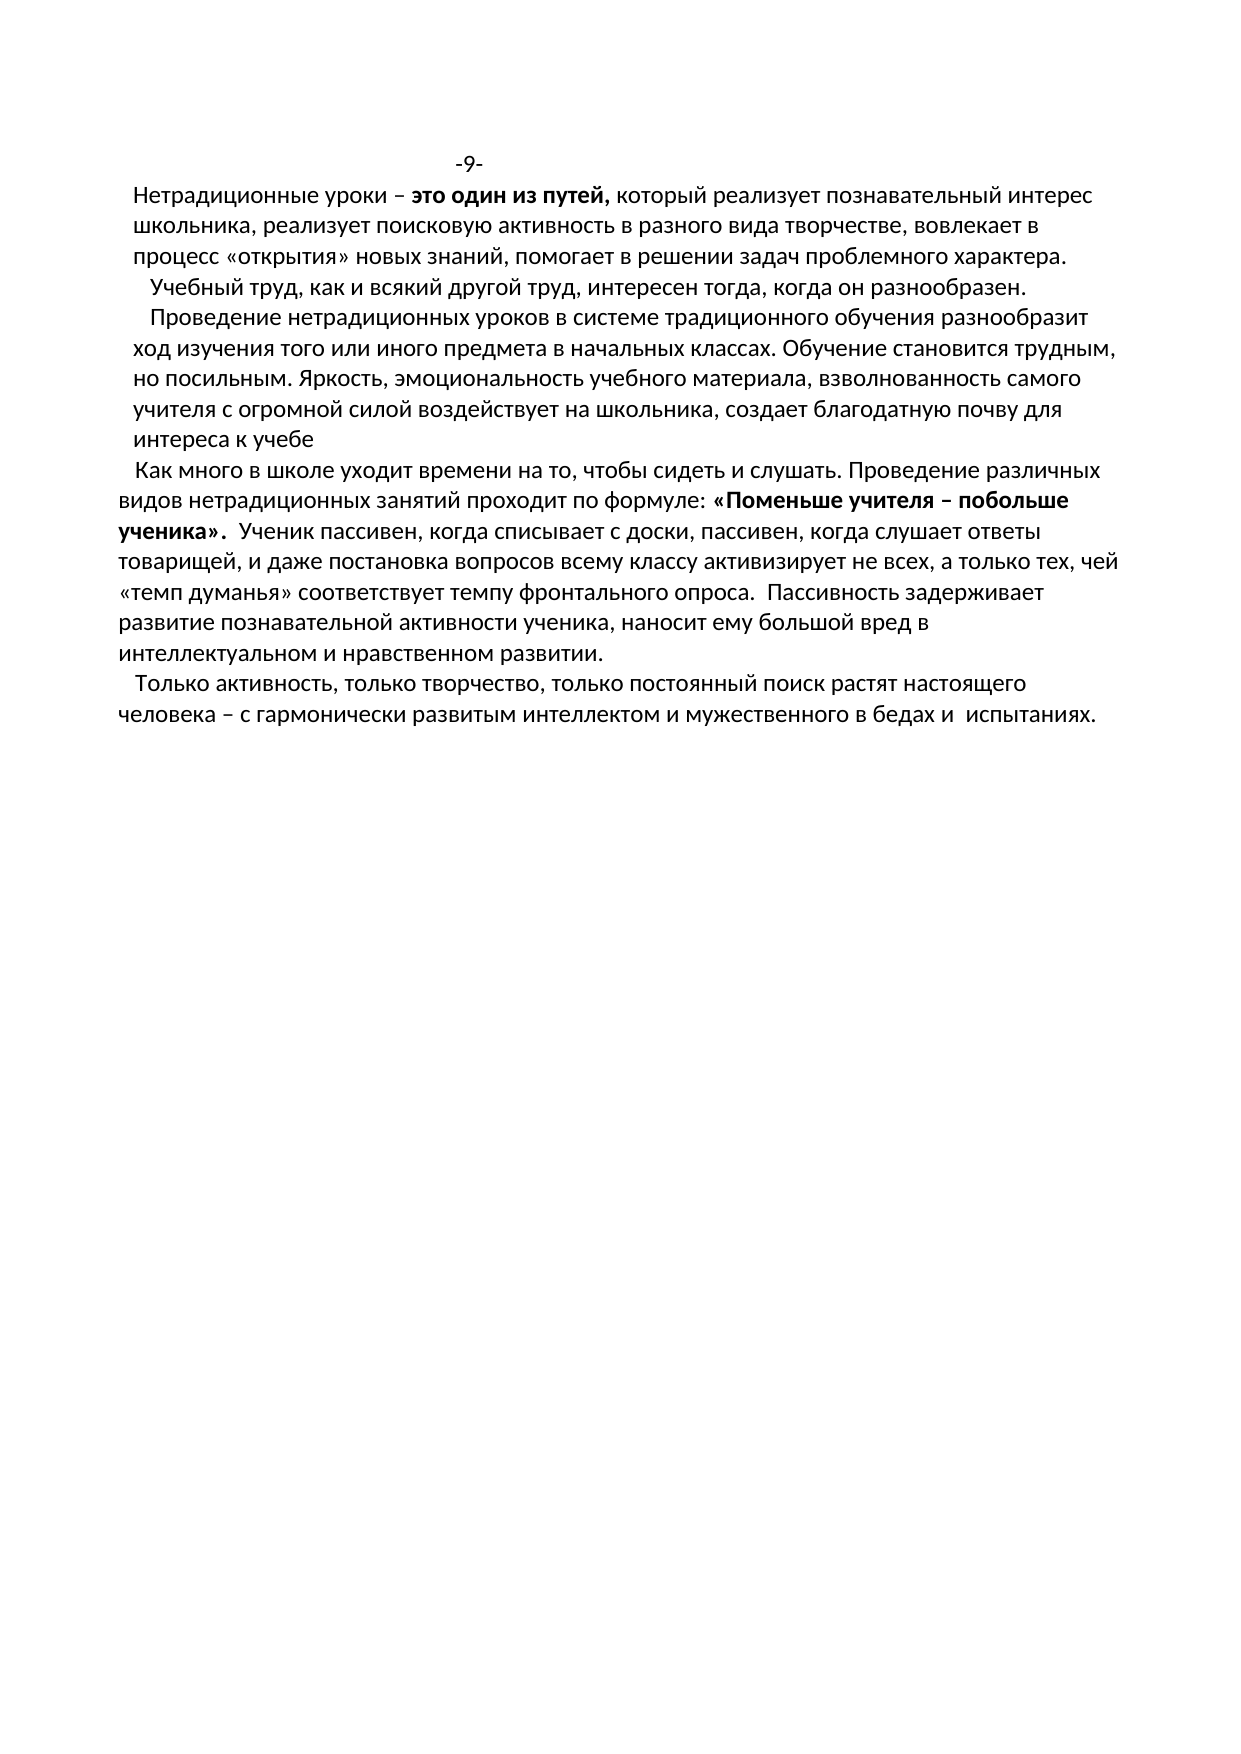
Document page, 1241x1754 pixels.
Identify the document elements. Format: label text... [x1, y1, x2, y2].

text Только активность, только творчество, только постоянный поиск растят настоящего человека – с гармонически развитым интеллектом и мужественного в бедах и испытаниях. [118, 667, 1122, 728]
text Как много в школе уходит времени на то, чтобы сидеть и слушать. Проведение различных видов нетрадиционных занятий проходит по формуле: «Поменьше учителя – побольше ученика». Ученик пассивен, когда списывает с доски, пассивен, когда слушает ответы товарищей, и даже постановка вопросов всему классу активизирует не всех, а только тех, чей «темп думанья» соответствует темпу фронтального опроса. Пассивность задерживает развитие познавательной активности ученика, наносит ему большой вред в интеллектуальном и нравственном развитии. [118, 454, 1122, 667]
text Нетрадиционные уроки – это один из путей, который реализует познавательный интерес школьника, реализует поисковую активность в разного вида творчестве, вовлекает в процесс «открытия» новых знаний, помогает в решении задач проблемного характера. [133, 179, 1122, 271]
text Учебный труд, как и всякий другой труд, интересен тогда, когда он разнообразен. [133, 271, 1122, 301]
text -9- [133, 149, 1122, 179]
text Проведение нетрадиционных уроков в системе традиционного обучения разнообразит ход изучения того или иного предмета в начальных классах. Обучение становится трудным, но посильным. Яркость, эмоциональность учебного материала, взволнованность самого учителя с огромной силой воздействует на школьника, создает благодатную почву для интереса к учебе [133, 301, 1122, 454]
